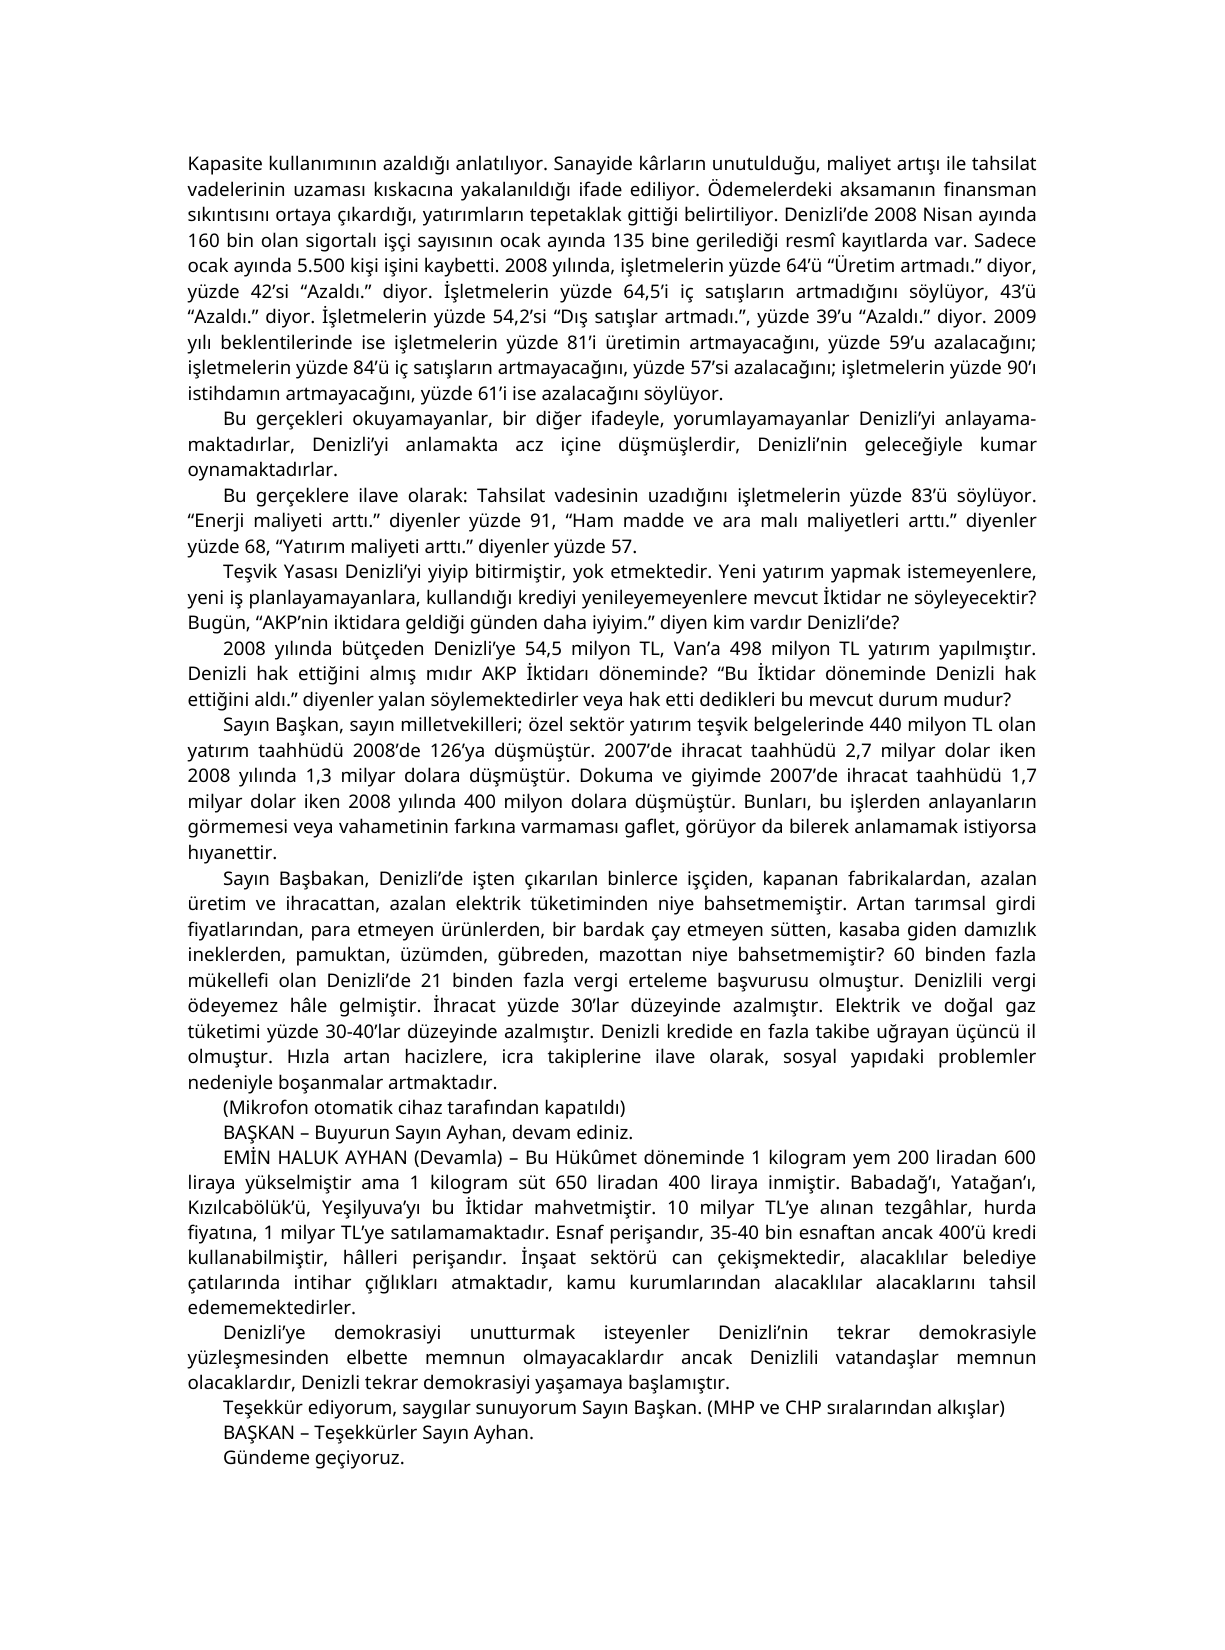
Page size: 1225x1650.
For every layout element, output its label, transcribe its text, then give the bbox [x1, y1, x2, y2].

text Gündeme geçiyoruz. [187, 1444, 1037, 1469]
text Bu gerçekleri okuyamayanlar, bir diğer ifadeyle, yorumlayamayanlar Denizli’yi anlayama-maktadırlar, Denizli’yi anlamakta acz içine düşmüşlerdir, Denizli’nin geleceğiyle kumar oynamaktadırlar. [187, 405, 1037, 482]
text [187, 150, 1037, 405]
text Sayın Başbakan, Denizli’de işten çıkarılan binlerce işçiden, kapanan fabrikalardan, azalan üretim ve ihracattan, azalan elektrik tüketiminden niye bahsetmemiştir. Artan tarımsal girdi fiyatlarından, para etmeyen ürünlerden, bir bardak çay etmeyen sütten, kasaba giden damızlık ineklerden, pamuktan, üzümden, gübreden, mazottan niye bahsetmemiştir? 60 binden fazla mükellefi olan Denizli’de 21 binden fazla vergi erteleme başvurusu olmuştur. Denizlili vergi ödeyemez hâle gelmiştir. İhracat yüzde 30’lar düzeyinde azalmıştır. Elektrik ve doğal gaz tüketimi yüzde 30-40’lar düzeyinde azalmıştır. Denizli kredide en fazla takibe uğrayan üçüncü il olmuştur. Hızla artan hacizlere, icra takiplerine ilave olarak, sosyal yapıdaki problemler nedeniyle boşanmalar artmaktadır. [187, 864, 1037, 1094]
text BAŞKAN – Buyurun Sayın Ayhan, devam ediniz. [187, 1119, 1037, 1144]
text Sayın Başkan, sayın milletvekilleri; özel sektör yatırım teşvik belgelerinde 440 milyon TL olan yatırım taahhüdü 2008’de 126’ya düşmüştür. 2007’de ihracat taahhüdü 2,7 milyar dolar iken 2008 yılında 1,3 milyar dolara düşmüştür. Dokuma ve giyimde 2007’de ihracat taahhüdü 1,7 milyar dolar iken 2008 yılında 400 milyon dolara düşmüştür. Bunları, bu işlerden anlayanların görmemesi veya vahametinin farkına varmaması gaflet, görüyor da bilerek anlamamak istiyorsa hıyanettir. [187, 711, 1037, 864]
text EMİN HALUK AYHAN (Devamla) – Bu Hükûmet döneminde yem 200 liradan 600 liraya yükselmiştir ama süt 650 liradan 400 liraya inmiştir. Babadağ’ı, Yatağan’ı, Kızılcabölük’ü, Yeşilyuva’yı bu İktidar mahvetmiştir. 10 milyar TL’ye alınan tezgâhlar, hurda fiyatına, 1 milyar TL’ye satılamamaktadır. Esnaf perişandır, 35-40 bin esnaftan ancak 400’ü kredi kullanabilmiştir, hâlleri perişandır. İnşaat sektörü can çekişmektedir, alacaklılar belediye çatılarında intihar çığlıkları atmaktadır, kamu kurumlarından alacaklılar alacaklarını tahsil edememektedirler. [187, 1144, 1037, 1319]
text Teşekkür ediyorum, saygılar sunuyorum Sayın Başkan. (MHP ve CHP sıralarından alkışlar) [187, 1394, 1037, 1419]
text Denizli’ye demokrasiyi unutturmak isteyenler Denizli’nin tekrar demokrasiyle yüzleşmesinden elbette memnun olmayacaklardır ancak Denizlili vatandaşlar memnun olacaklardır, Denizli tekrar demokrasiyi yaşamaya başlamıştır. [187, 1319, 1037, 1394]
text BAŞKAN – Teşekkürler Sayın Ayhan. [187, 1419, 1037, 1444]
text 2008 yılında bütçeden Denizli’ye 54,5 milyon TL, Van’a 498 milyon TL yatırım yapılmıştır. Denizli hak ettiğini almış mıdır AKP İktidarı döneminde? “Bu İktidar döneminde Denizli hak ettiğini aldı.” diyenler yalan söylemektedirler veya hak etti dedikleri bu mevcut durum mudur? [187, 635, 1037, 711]
text (Mikrofon otomatik cihaz tarafından kapatıldı) [187, 1094, 1037, 1119]
text Teşvik Yasası Denizli’yi yiyip bitirmiştir, yok etmektedir. Yeni yatırım yapmak istemeyenlere, yeni iş planlayamayanlara, kullandığı krediyi yenileyemeyenlere mevcut İktidar ne söyleyecektir? Bugün, “AKP’nin iktidara geldiği günden daha iyiyim.” diyen kim vardır Denizli’de? [187, 558, 1037, 635]
text Bu gerçeklere ilave olarak: Tahsilat vadesinin uzadığını işletmelerin yüzde 83’ü söylüyor. “Enerji maliyeti arttı.” diyenler yüzde 91, “Ham madde ve ara malı maliyetleri arttı.” diyenler yüzde 68, “Yatırım maliyeti arttı.” diyenler yüzde 57. [187, 482, 1037, 558]
